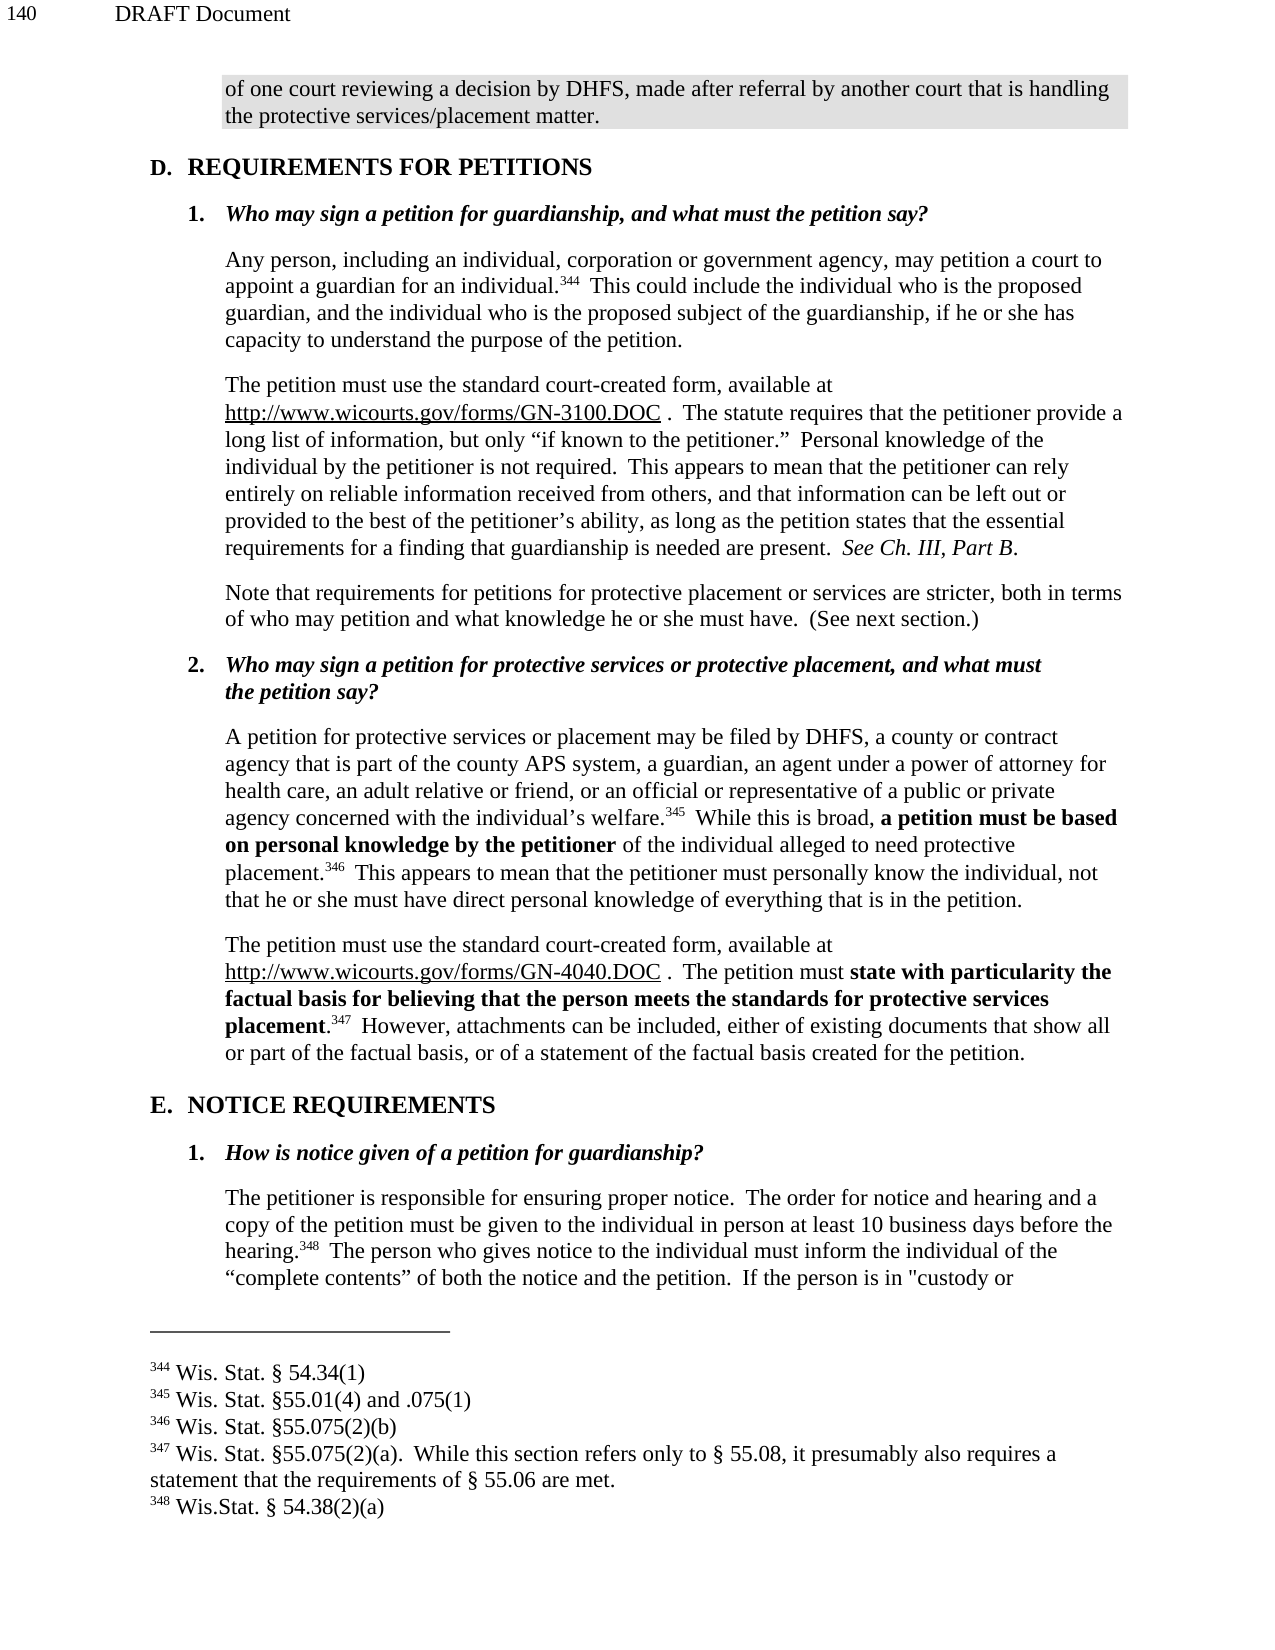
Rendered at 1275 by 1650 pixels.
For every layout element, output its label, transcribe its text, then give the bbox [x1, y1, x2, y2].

text The petition must use the standard court-created form, available at http://www.wicourts.gov/forms/GN-3100.DOC . The statute requires that the petitioner provide a long list of information, but only “if known to the petitioner.” Personal knowledge of the individual by the petitioner is not required. This appears to mean that the petitioner can rely entirely on reliable information received from others, and that information can be left out or provided to the best of the petitioner’s ability, as long as the petition states that the essential requirements for a finding that guardianship is needed are present. See Ch. III, Part B. [225, 371, 1124, 560]
text 344 Wis. Stat. § 54.34(1) [150, 1359, 1212, 1385]
text 348 Wis.Stat. § 54.38(2)(a) [150, 1493, 1212, 1520]
text The petition must use the standard court-created form, available at http://www.wicourts.gov/forms/GN-4040.DOC . The petition must state with particularity the factual basis for believing that the person meets the standards for protective services placement.347 However, attachments can be included, either of existing documents that show all or part of the factual basis, or of a statement of the factual basis created for the petition. [225, 931, 1116, 1065]
subtitle REQUIREMENTS FOR PETITIONS [150, 152, 1212, 181]
text 346 Wis. Stat. §55.075(2)(b) [150, 1413, 1212, 1439]
text 347 Wis. Stat. §55.075(2)(a). While this section refers only to § 55.08, it presumably also requires a statement that the requirements of § 55.06 are met. [150, 1440, 1093, 1493]
text Any person, including an individual, corporation or government agency, may petition a court to appoint a guardian for an individual.344 This could include the individual who is the proposed guardian, and the individual who is the proposed subject of the guardianship, if he or she has capacity to understand the purpose of the petition. [225, 246, 1109, 352]
subtitle Who may sign a petition for guardianship, and what must the petition say? [187, 200, 1212, 227]
text A petition for protective services or placement may be filed by DHFS, a county or contract agency that is part of the county APS system, a guardian, an agent under a power of attorney for health care, an adult relative or friend, or an official or representative of a public or private agency concerned with the individual’s welfare.345 While this is broad, a petition must be based on personal knowledge by the petitioner of the individual alleged to need protective placement.346 This appears to mean that the petitioner must personally know the individual, not that he or she must have direct personal knowledge of everything that is in the petition. [225, 723, 1121, 912]
text Note that requirements for petitions for protective placement or services are stricter, both in terms of who may petition and what knowledge he or she must have. (See next section.) [225, 579, 1123, 632]
subtitle NOTICE REQUIREMENTS [150, 1091, 1212, 1119]
text 345 Wis. Stat. §55.01(4) and .075(1) [150, 1386, 1212, 1412]
subtitle Who may sign a petition for protective services or protective placement, and what must the petition say? [187, 651, 1076, 704]
subtitle How is notice given of a petition for guardianship? [187, 1139, 1212, 1165]
text The petitioner is responsible for ensuring proper notice. The order for notice and hearing and a copy of the petition must be given to the individual in person at least 10 business days before the hearing.348 The person who gives notice to the individual must inform the individual of the “complete contents” of both the notice and the petition. If the person is in "custody or [225, 1184, 1118, 1290]
